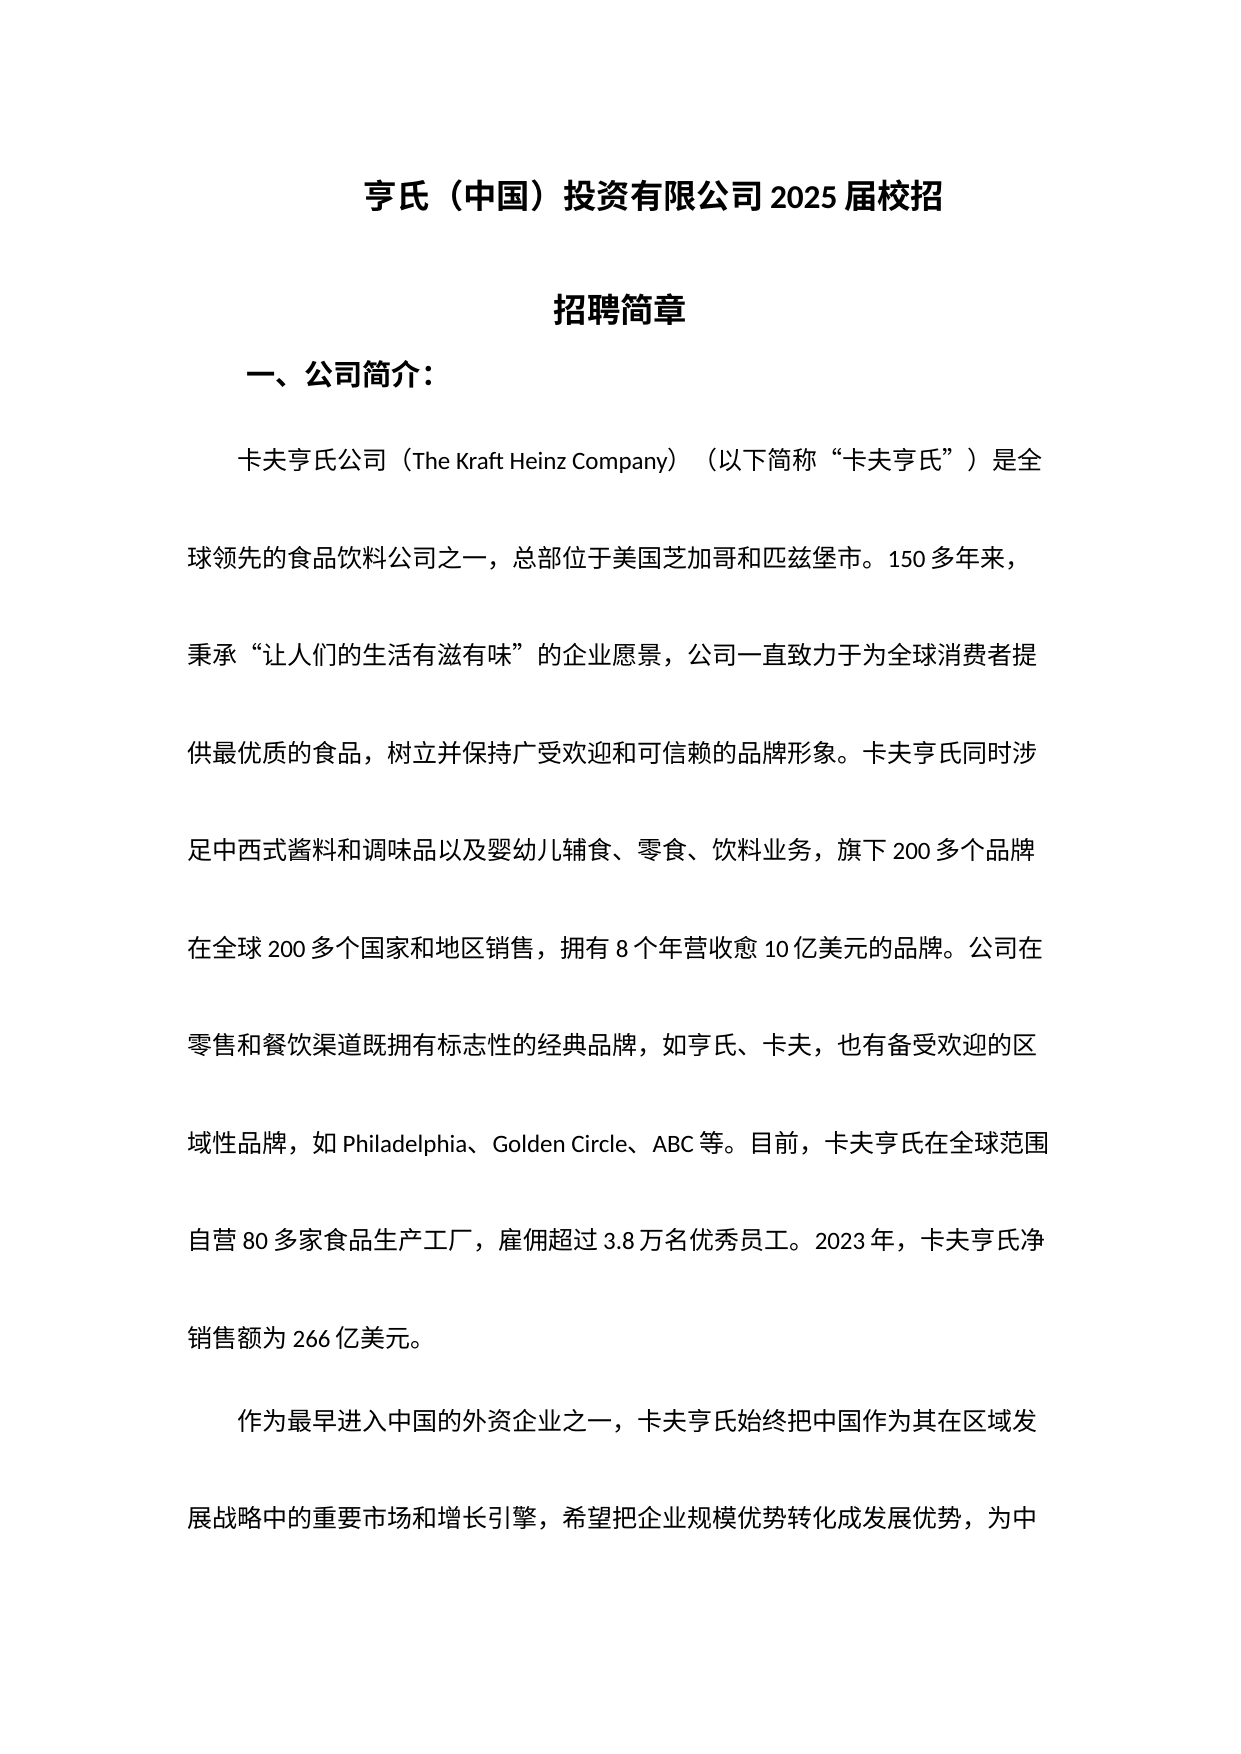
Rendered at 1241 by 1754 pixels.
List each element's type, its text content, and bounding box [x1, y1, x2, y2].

text 卡夫亨氏公司（The Kraft Heinz Company）（以下简称“卡夫亨氏”）是全球领先的食品饮料公司之一，总部位于美国芝加哥和匹兹堡市。150多年来，秉承“让人们的生活有滋有味”的企业愿景，公司一直致力于为全球消费者提供最优质的食品，树立并保持广受欢迎和可信赖的品牌形象。卡夫亨氏同时涉足中西式酱料和调味品以及婴幼儿辅食、零食、饮料业务，旗下200多个品牌在全球200多个国家和地区销售，拥有8个年营收愈10亿美元的品牌。公司在零售和餐饮渠道既拥有标志性的经典品牌，如亨氏、卡夫，也有备受欢迎的区域性品牌，如Philadelphia、Golden Circle、ABC等。目前，卡夫亨氏在全球范围自营80多家食品生产工厂，雇佣超过3.8万名优秀员工。2023年，卡夫亨氏净销售额为266亿美元。 [187, 426, 1053, 1369]
text 一、公司简介： [187, 340, 1053, 405]
text 招聘简章 [187, 275, 1053, 340]
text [187, 1387, 1053, 1549]
text 亨氏（中国）投资有限公司2025届校招 [187, 162, 1053, 227]
